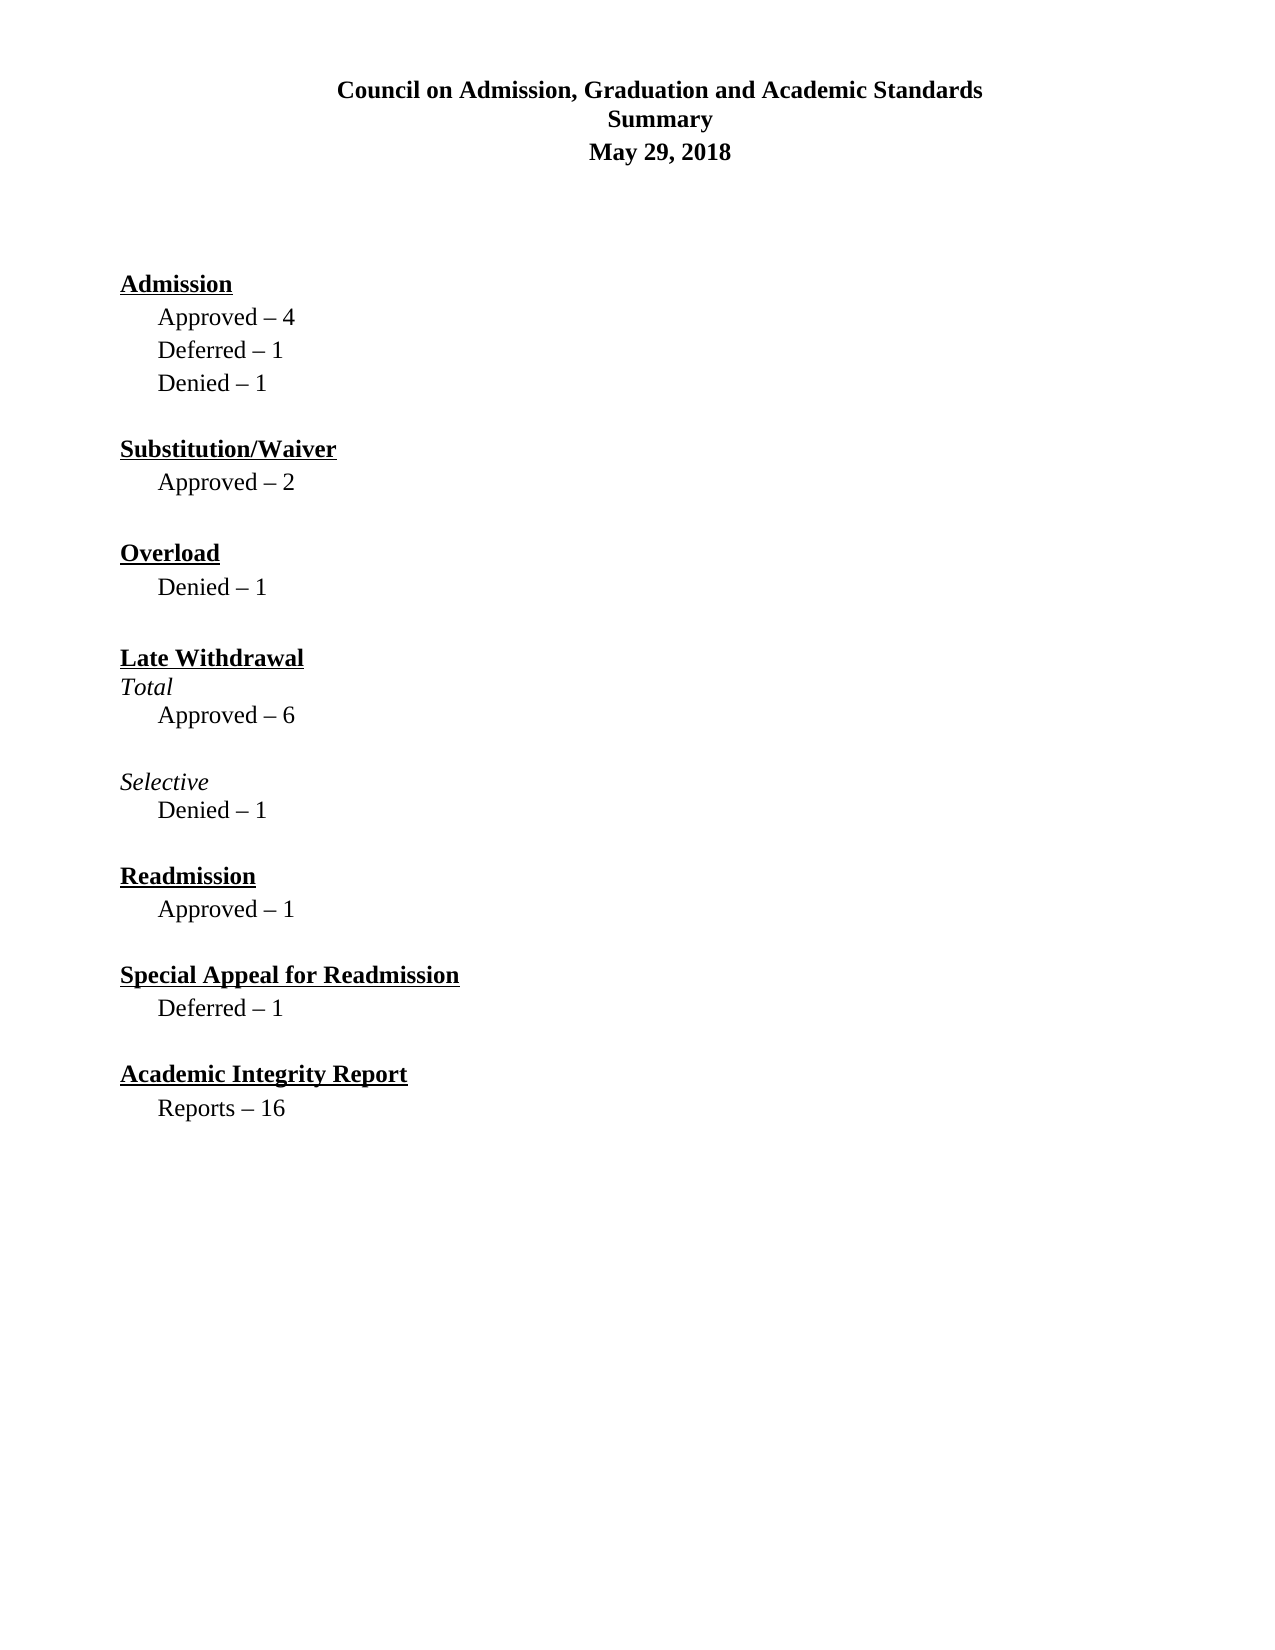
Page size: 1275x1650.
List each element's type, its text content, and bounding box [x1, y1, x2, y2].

text Selective [120, 767, 1200, 795]
text Total [120, 672, 1200, 701]
text Overload [120, 538, 1200, 567]
text Approved – 6 [120, 701, 1200, 729]
text Deferred – 1 [120, 335, 1200, 364]
text Denied – 1 [120, 368, 1200, 397]
text Reports – 16 [120, 1093, 1200, 1121]
text Approved – 2 [120, 467, 1200, 496]
text Approved – 1 [120, 894, 1200, 923]
text Substitution/Waiver [120, 434, 1200, 463]
text Deferred – 1 [120, 993, 1200, 1022]
text Council on Admission, Graduation and Academic Standards [120, 75, 1200, 104]
text May 29, 2018 [120, 137, 1200, 166]
text Summary [120, 104, 1200, 132]
text Approved – 4 [120, 302, 1200, 331]
text Special Appeal for Readmission [120, 961, 1200, 989]
text Admission [120, 269, 1200, 298]
text Academic Integrity Report [120, 1059, 1200, 1088]
text Denied – 1 [120, 572, 1200, 600]
text Denied – 1 [120, 795, 1200, 824]
text Readmission [120, 861, 1200, 890]
text Late Withdrawal [120, 643, 1200, 672]
